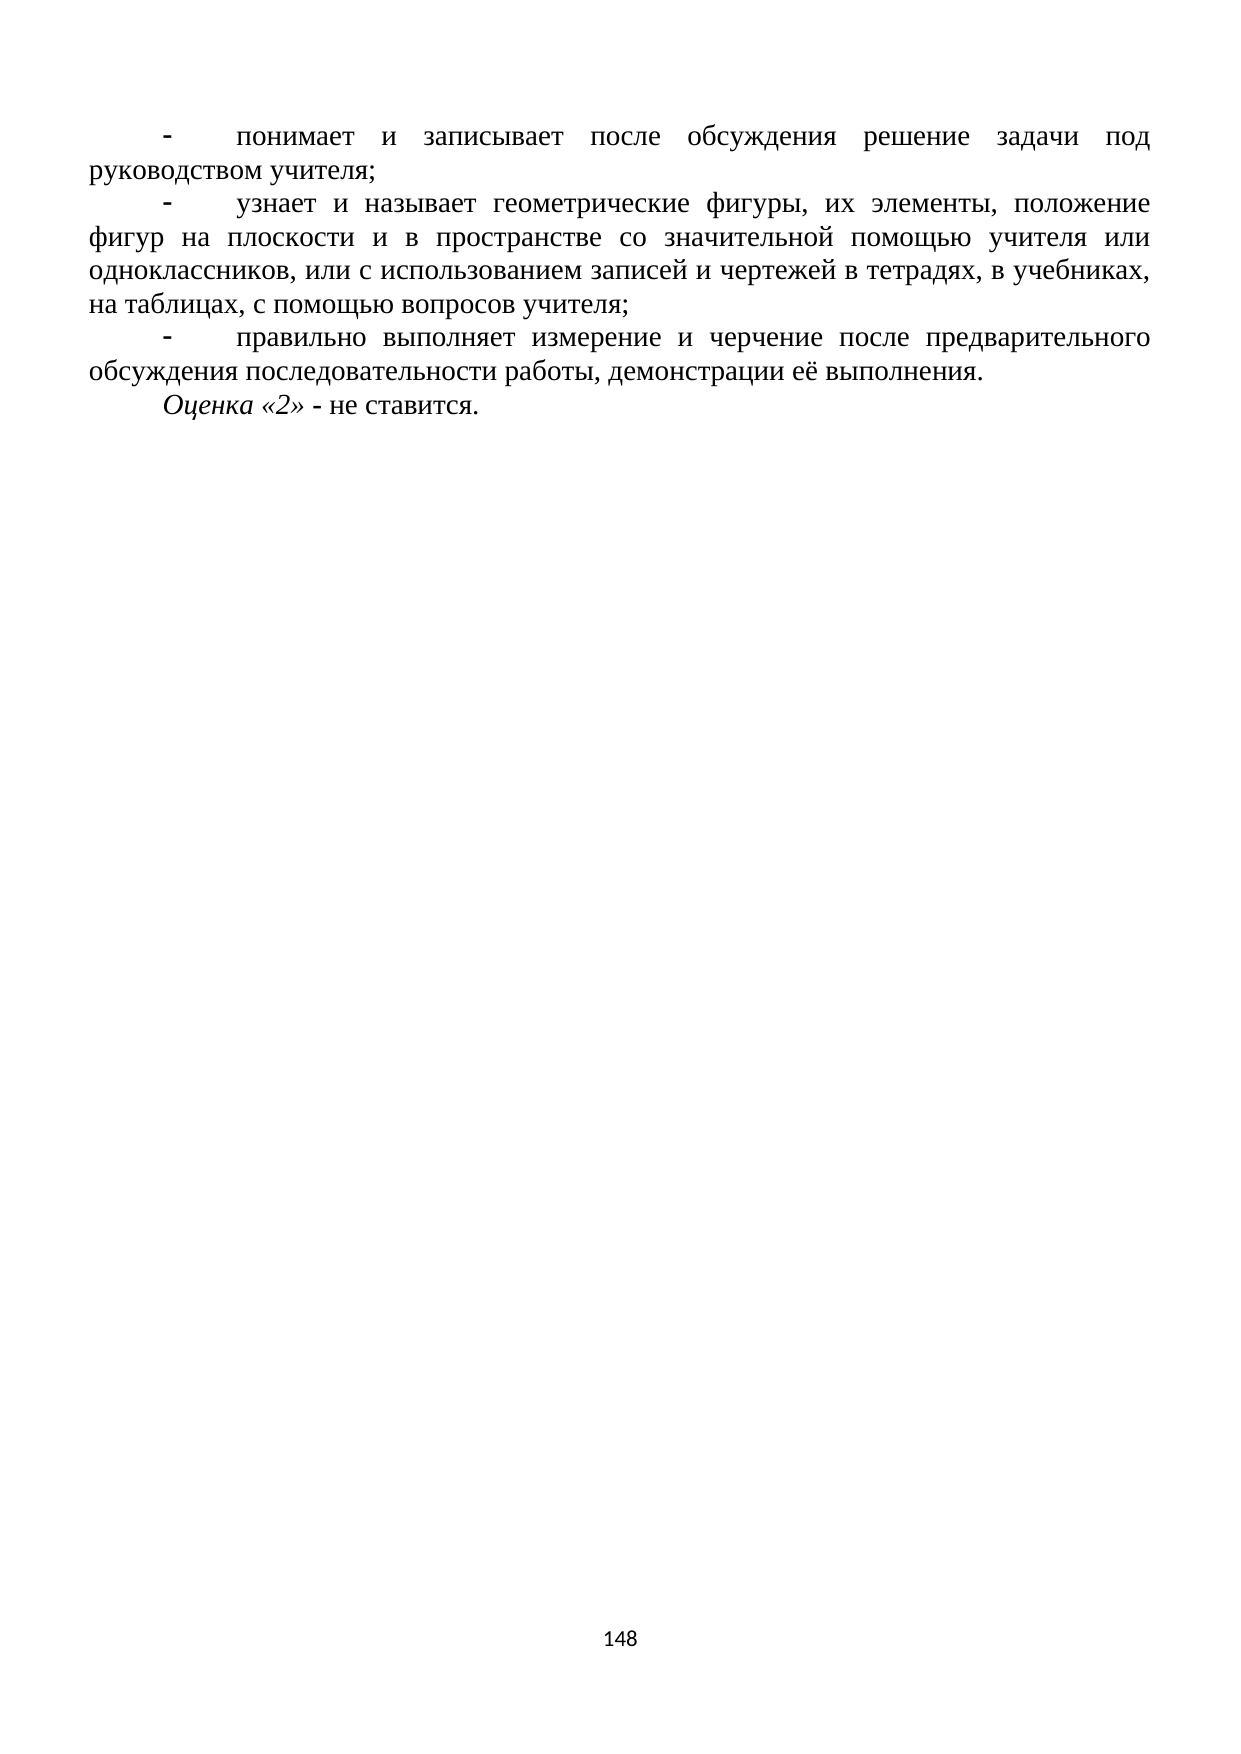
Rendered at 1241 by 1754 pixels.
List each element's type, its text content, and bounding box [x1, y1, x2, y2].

list понимает и записывает после обсуждения решение задачи под руководством учителя; [89, 118, 1152, 185]
list правильно выполняет измерение и черчение после предварительного обсуждения последовательности работы, демонстрации её выполнения. [89, 319, 1152, 387]
list узнает и называет геометрические фигуры, их элементы, положение фигур на плоскости и в пространстве со значительной помощью учителя или одноклассников, или с использованием записей и чертежей в тетрадях, в учебниках, на таблицах, с помощью вопросов учителя; [89, 185, 1152, 319]
text Оценка «2» - не ставится. [89, 387, 1152, 420]
